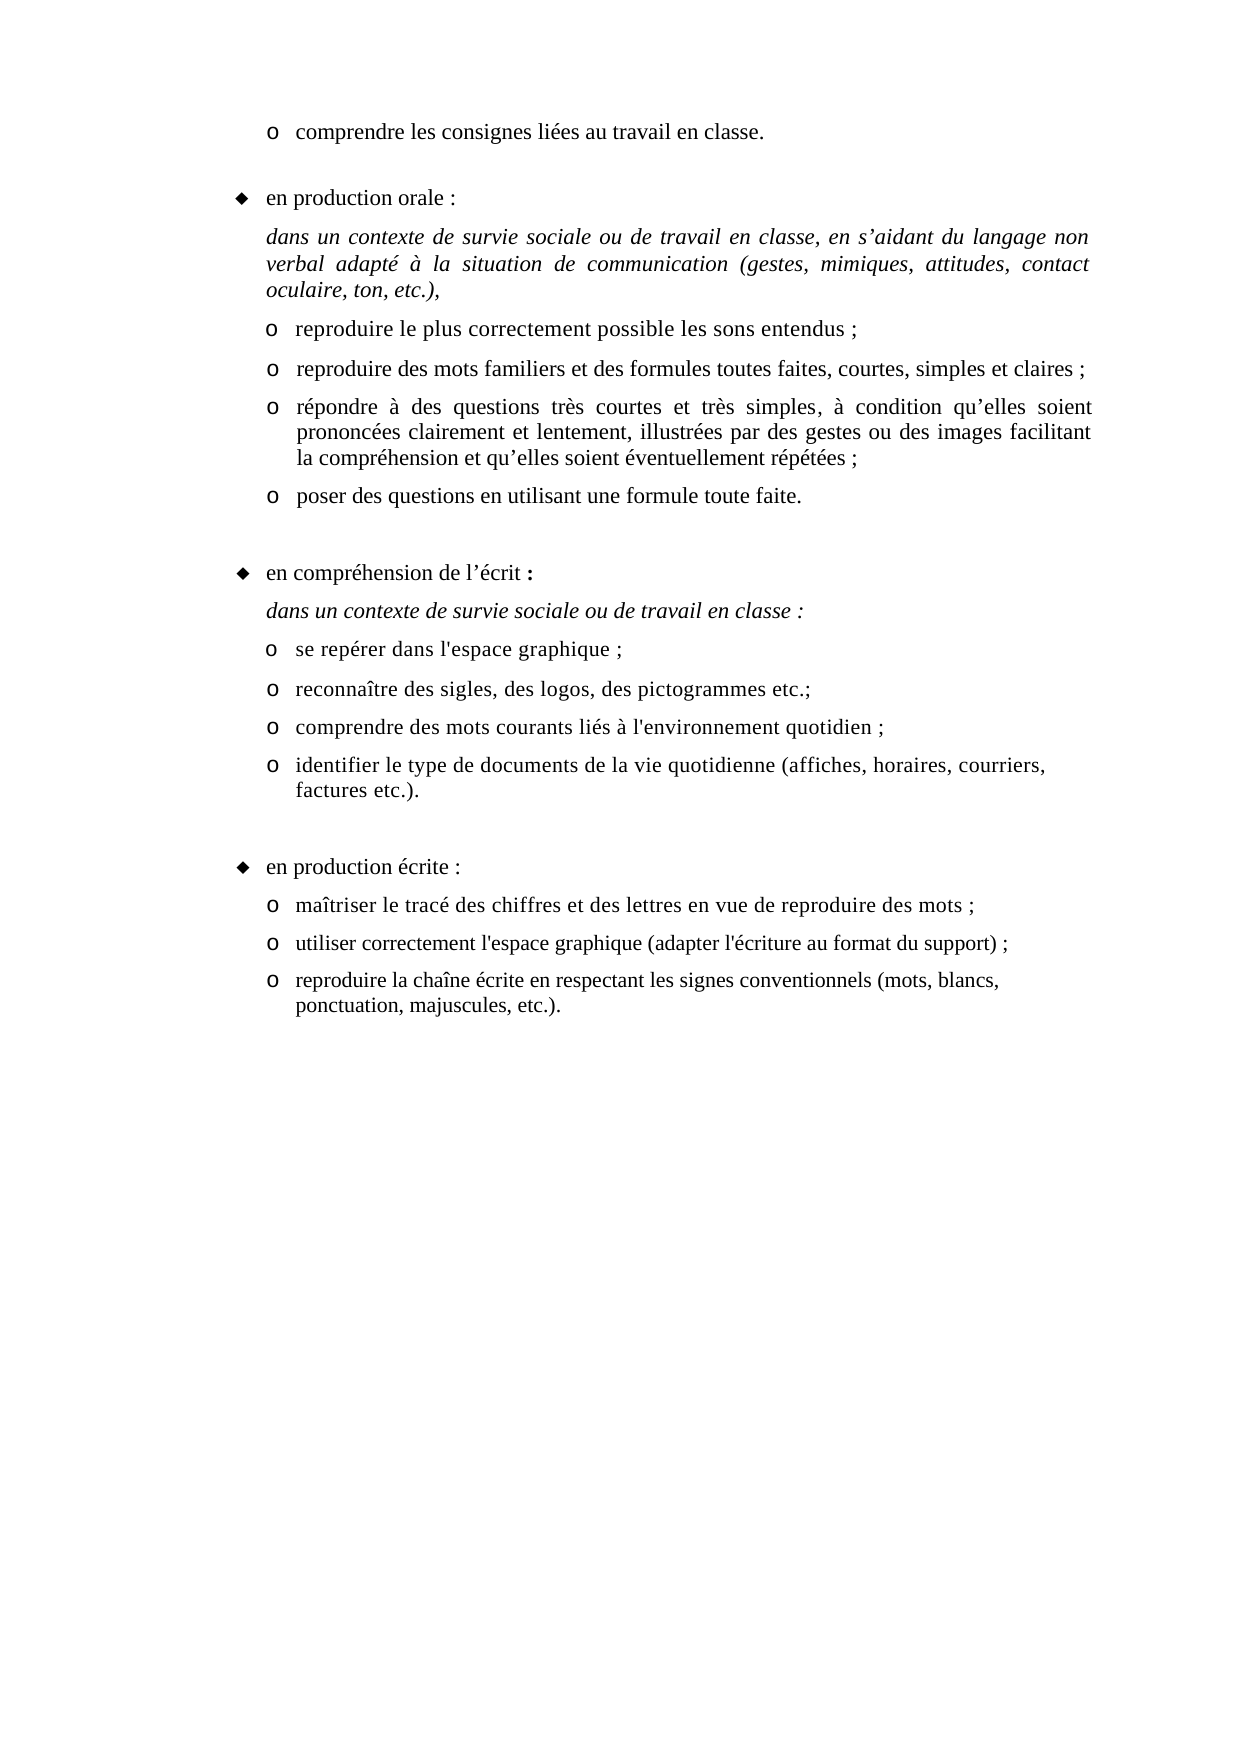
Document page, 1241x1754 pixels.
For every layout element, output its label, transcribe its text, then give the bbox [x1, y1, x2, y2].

list poser des questions en utilisant une formule toute faite. [266, 483, 1092, 508]
list en compréhension de l’écrit : [236, 559, 1092, 585]
list se repérer dans l'espace graphique ; [221, 636, 1092, 663]
list comprendre des mots courants liés à l'environnement quotidien ; [266, 714, 1092, 739]
list reproduire la chaîne écrite en respectant les signes conventionnels (mots, blancs, ponctuation, majuscules, etc.). [266, 967, 1092, 1017]
list répondre à des questions très courtes et très simples, à condition qu’elles soient prononcées clairement et lentement, illustrées par des gestes ou des images facilitant la compréhension et qu’elles soient éventuellement répétées ; [266, 394, 1092, 470]
text dans un contexte de survie sociale ou de travail en classe, en s’aidant du langage non verbal adapté à la situation de communication (gestes, mimiques, attitudes, contact oculaire, ton, etc.), [266, 223, 1092, 302]
list en production orale : [235, 184, 1092, 211]
list utiliser correctement l'espace graphique (adapter l'écriture au format du support) ; [266, 930, 1092, 955]
list reproduire des mots familiers et des formules toutes faites, courtes, simples et claires ; [266, 356, 1092, 381]
list reproduire le plus correctement possible les sons entendus ; [221, 315, 1092, 343]
list reconnaître des sigles, des logos, des pictogrammes etc.; [266, 676, 1092, 701]
list en production écrite : [236, 853, 1092, 879]
list dans un contexte de survie sociale ou de travail en classe : [266, 598, 1092, 624]
list identifier le type de documents de la vie quotidienne (affiches, horaires, courriers, factures etc.). [266, 752, 1092, 803]
list maîtriser le tracé des chiffres et des lettres en vue de reproduire des mots ; [266, 892, 1092, 918]
list comprendre les consignes liées au travail en classe. [266, 118, 1092, 146]
